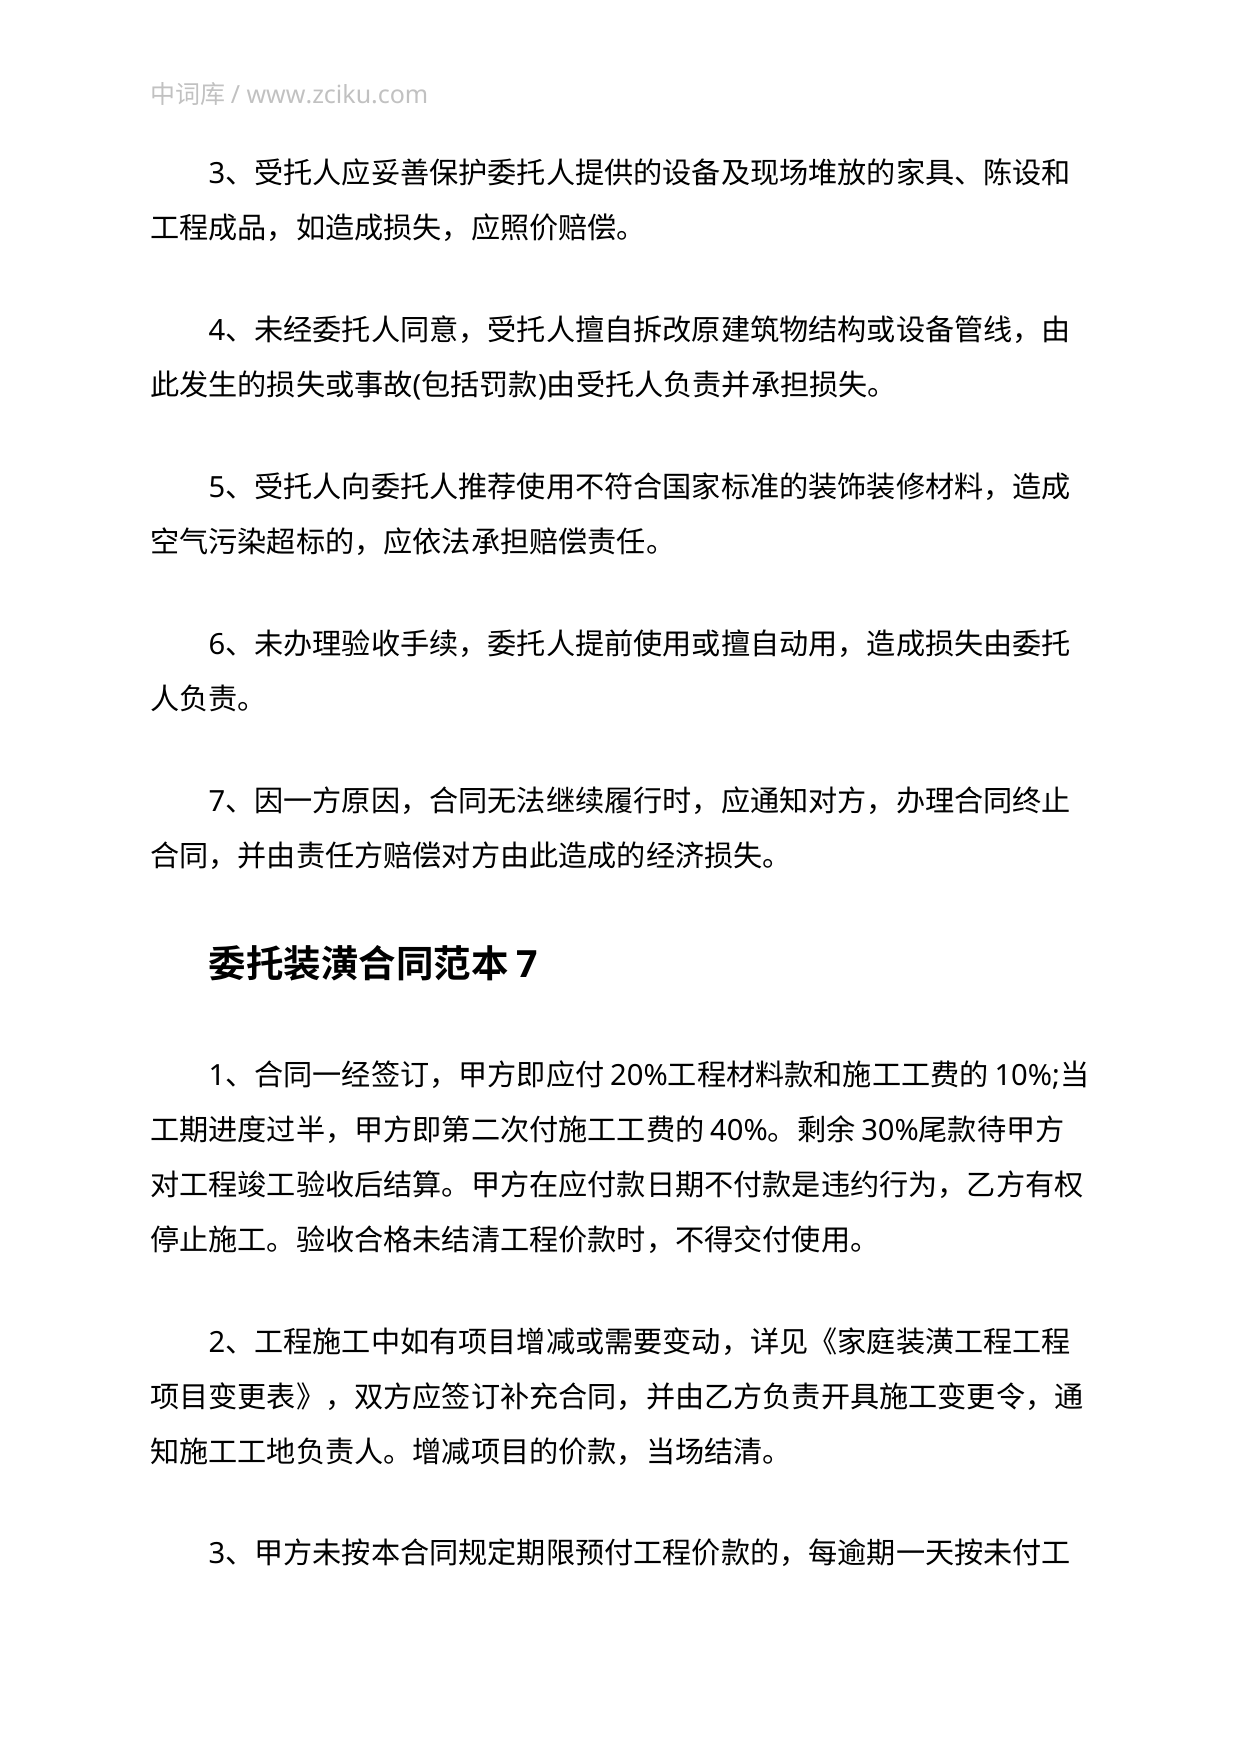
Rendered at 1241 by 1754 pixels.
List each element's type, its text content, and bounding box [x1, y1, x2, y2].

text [150, 1530, 1090, 1572]
text 7、因一方原因，合同无法继续履行时，应通知对方，办理合同终止合同，并由责任方赔偿对方由此造成的经济损失。 [150, 777, 1090, 874]
text 4、未经委托人同意，受托人擅自拆改原建筑物结构或设备管线，由此发生的损失或事故(包括罚款)由受托人负责并承担损失。 [150, 307, 1090, 404]
text 5、受托人向委托人推荐使用不符合国家标准的装饰装修材料，造成空气污染超标的，应依法承担赔偿责任。 [150, 464, 1090, 561]
text 6、未办理验收手续，委托人提前使用或擅自动用，造成损失由委托人负责。 [150, 621, 1090, 718]
text 委托装潢合同范本7 [150, 934, 1090, 988]
text 2、工程施工中如有项目增减或需要变动，详见《家庭装潢工程工程项目变更表》，双方应签订补充合同，并由乙方负责开具施工变更令，通知施工工地负责人。增减项目的价款，当场结清。 [150, 1318, 1090, 1471]
text 1、合同一经签订，甲方即应付20%工程材料款和施工工费的10%;当工期进度过半，甲方即第二次付施工工费的40%。剩余30%尾款待甲方对工程竣工验收后结算。甲方在应付款日期不付款是违约行为，乙方有权停止施工。验收合格未结清工程价款时，不得交付使用。 [150, 1052, 1090, 1259]
text 3、受托人应妥善保护委托人提供的设备及现场堆放的家具、陈设和工程成品，如造成损失，应照价赔偿。 [150, 150, 1090, 247]
